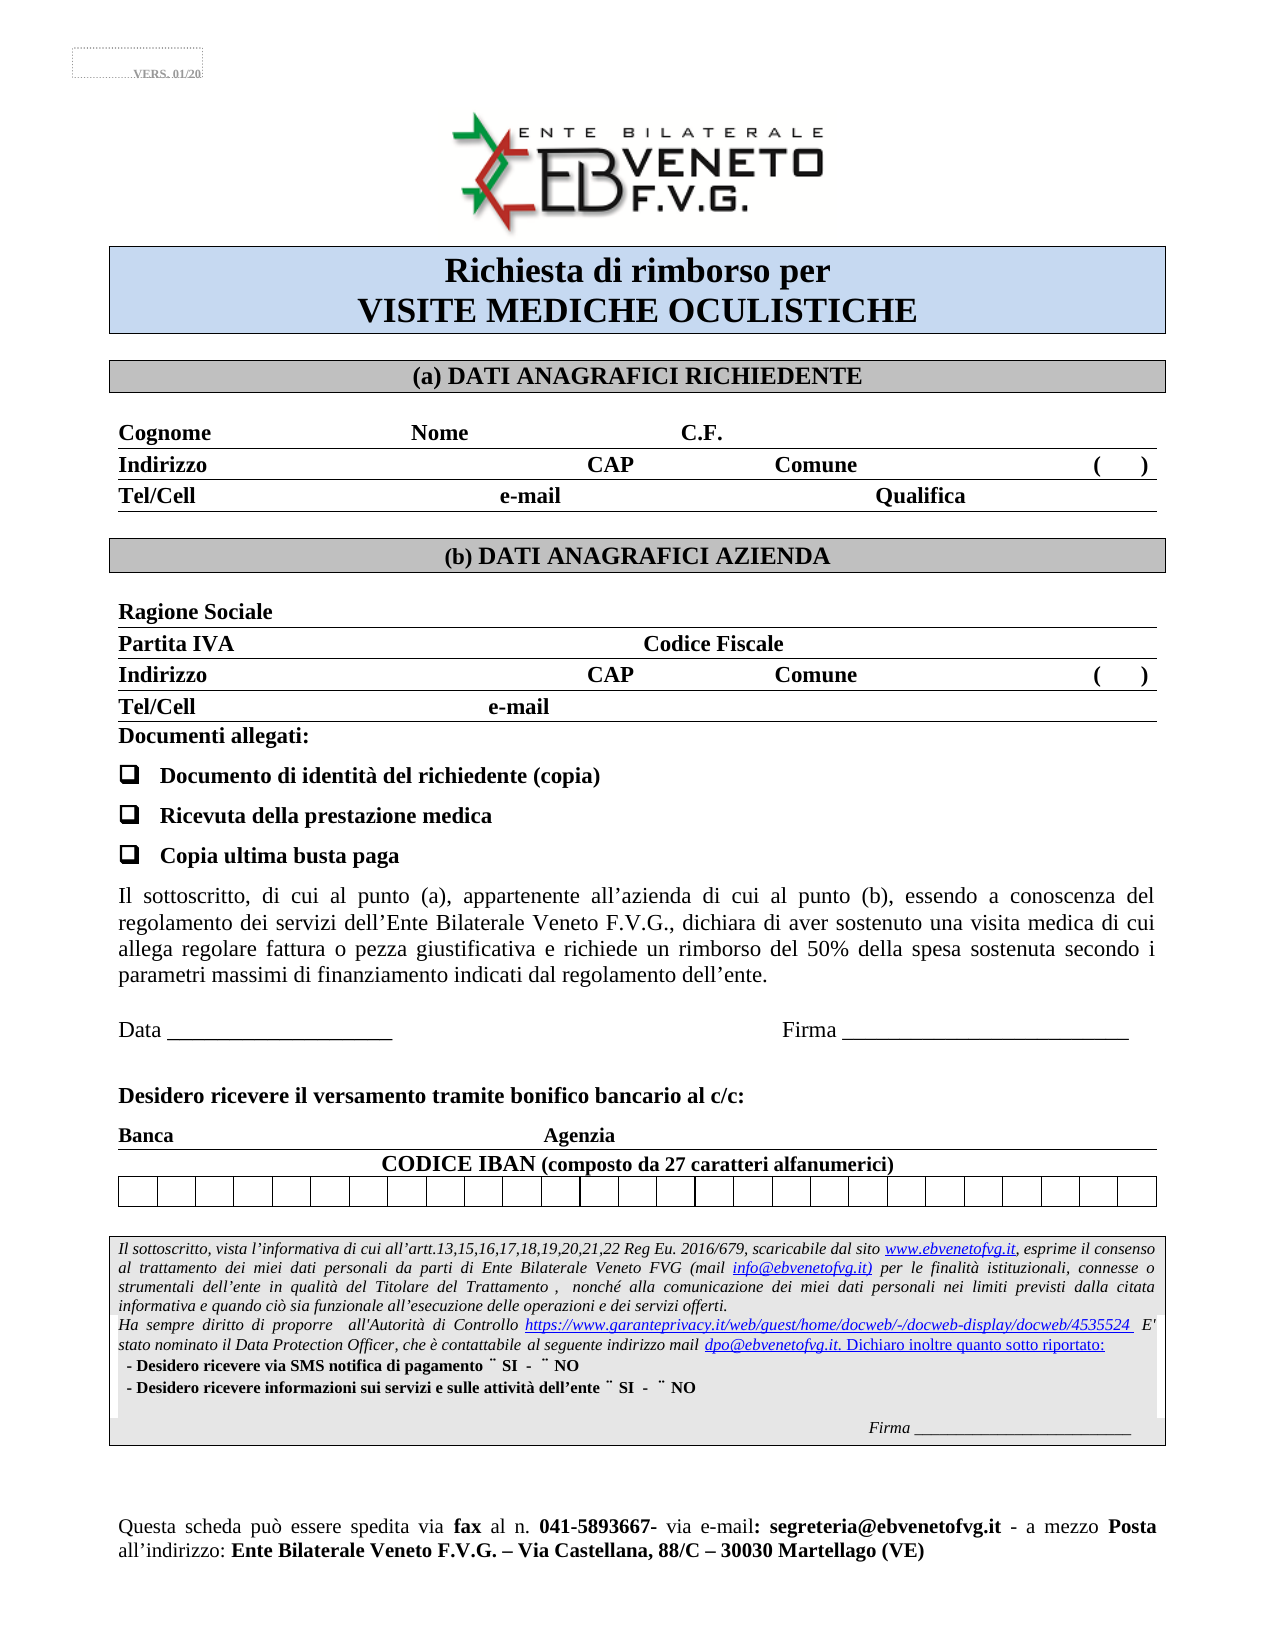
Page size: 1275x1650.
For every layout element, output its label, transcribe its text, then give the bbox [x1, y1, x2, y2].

text - Desidero ricevere informazioni sui servizi e sulle attività dell’ente ¨ SI - ¨ NO [118, 1376, 1157, 1399]
text Firma __________________________ [110, 1415, 1165, 1445]
table_header [926, 1177, 964, 1206]
text Il sottoscritto, di cui al punto (a), appartenente all’azienda di cui al punto (b), essendo a conoscenza del regolamento dei servizi dell’Ente Bilaterale Veneto F.V.G., dichiara di aver sostenuto una visita medica di cui allega regolare fattura o pezza giustificativa e richiede un rimborso del 50% della spesa sostenuta secondo i parametri massimi di finanziamento indicati dal regolamento dell’ente. [118, 882, 1157, 988]
table_header [388, 1177, 426, 1206]
table_header [465, 1177, 502, 1206]
table_header [119, 1177, 157, 1206]
table_header [158, 1177, 195, 1206]
table_header [350, 1177, 387, 1206]
text Indirizzo CAP Comune ( ) [118, 659, 1157, 690]
table_header [811, 1177, 848, 1206]
subtitle (b) DATI ANAGRAFICI AZIENDA [110, 539, 1165, 572]
text Tel/Cell e-mail Qualifica [118, 480, 1157, 511]
table_header [657, 1177, 694, 1206]
subtitle (a) DATI ANAGRAFICI RICHIEDENTE [110, 361, 1165, 392]
table_header [503, 1177, 541, 1206]
list Documento di identità del richiedente (copia) [118, 762, 1157, 789]
table_header [542, 1177, 579, 1206]
list Ricevuta della prestazione medica [118, 802, 1157, 829]
table_header [234, 1177, 272, 1206]
table_header [773, 1177, 810, 1206]
table_header [196, 1177, 233, 1206]
text Il sottoscritto, vista l’informativa di cui all’artt.13,15,16,17,18,19,20,21,22 Reg Eu. 2016/679, scaricabile dal sito www.ebvenetofvg.it, esprime il consenso al trattamento dei miei dati personali da parti di Ente Bilaterale Veneto FVG (mail info@ebvenetofvg.it) per le finalità istituzionali, connesse o strumentali dell’ente in qualità del Titolare del Trattamento , nonché alla comunicazione dei miei dati personali nei limiti previsti dalla citata informativa e quando ciò sia funzionale all’esecuzione delle operazioni e dei servizi offerti. [110, 1237, 1165, 1315]
table_header [1003, 1177, 1041, 1206]
text Cognome Nome C.F. [118, 419, 1157, 448]
text Data __________________ Firma _________________________ [118, 1014, 1157, 1043]
text Banca Agenzia [118, 1122, 1157, 1149]
list Copia ultima busta paga [118, 842, 1157, 869]
table_header [849, 1177, 887, 1206]
picture [438, 107, 837, 246]
table_header [581, 1177, 618, 1206]
table_header [311, 1177, 349, 1206]
text - Desidero ricevere via SMS notifica di pagamento ¨ SI - ¨ NO [118, 1353, 1157, 1376]
text Desidero ricevere il versamento tramite bonifico bancario al c/c: [118, 1082, 1157, 1109]
table_header [734, 1177, 772, 1206]
title Richiesta di rimborso per [110, 247, 1165, 287]
text CODICE IBAN (composto da 27 caratteri alfanumerici) [118, 1150, 1157, 1176]
text Tel/Cell e-mail [118, 691, 1157, 721]
text Ragione Sociale [118, 598, 1157, 627]
title VISITE MEDICHE OCULISTICHE [110, 287, 1165, 333]
text Documenti allegati: [118, 722, 1157, 749]
table_header [965, 1177, 1002, 1206]
table_header [427, 1177, 464, 1206]
table_header [1080, 1177, 1117, 1206]
table_header [1042, 1177, 1079, 1206]
table_header [1118, 1177, 1156, 1206]
text Indirizzo CAP Comune ( ) [118, 449, 1157, 479]
table_header [273, 1177, 310, 1206]
table_header [619, 1177, 656, 1206]
text Partita IVA Codice Fiscale [118, 628, 1157, 658]
text Ha sempre diritto di proporre all'Autorità di Controllo https://www.garanteprivacy.it/web/guest/home/docweb/-/docweb-display/docweb/4535524 E' stato nominato il Data Protection Officer, che è contattabile al seguente indirizzo mail dpo@ebvenetofvg.it. Dichiaro inoltre quanto sotto riportato: [118, 1315, 1157, 1353]
table_header [696, 1177, 733, 1206]
table_header [888, 1177, 925, 1206]
